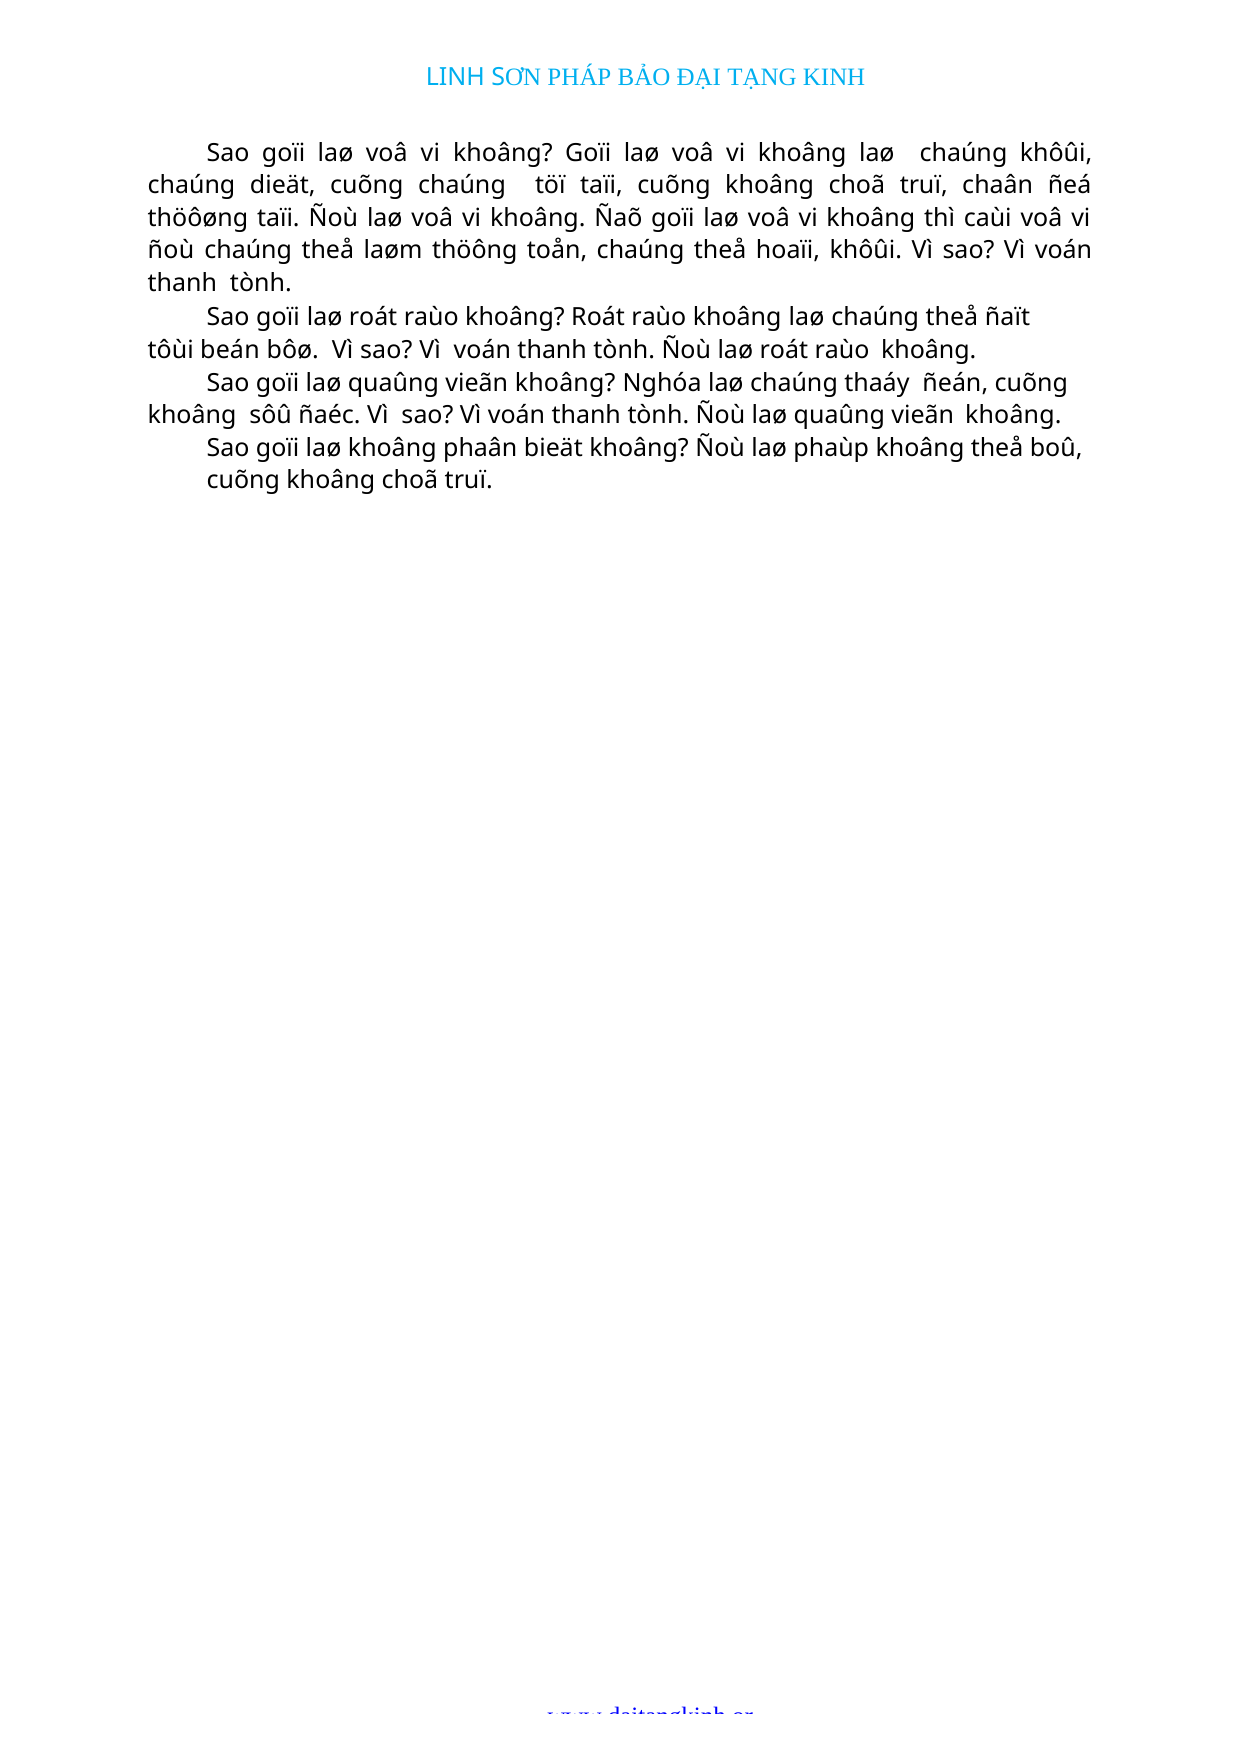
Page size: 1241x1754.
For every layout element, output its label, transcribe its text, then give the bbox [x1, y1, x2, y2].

text Sao goïi laø voâ vi khoâng? Goïi laø voâ vi khoâng laø chaúng khôûi, chaúng dieät, cuõng chaúng töï taïi, cuõng khoâng choã truï, chaân ñeá thöôøng taïi. Ñoù laø voâ vi khoâng. Ñaõ goïi laø voâ vi khoâng thì caùi voâ vi ñoù chaúng theå laøm thöông toån, chaúng theå hoaïi, khôûi. Vì sao? Vì voán thanh tònh. [147, 135, 1093, 299]
text Sao goïi laø quaûng vieãn khoâng? Nghóa laø chaúng thaáy ñeán, cuõng khoâng sôû ñaéc. Vì sao? Vì voán thanh tònh. Ñoù laø quaûng vieãn khoâng. [147, 366, 1085, 430]
text Sao goïi laø khoâng phaân bieät khoâng? Ñoù laø phaùp khoâng theå boû, cuõng khoâng choã truï. [206, 430, 1105, 495]
text Sao goïi laø roát raùo khoâng? Roát raùo khoâng laø chaúng theå ñaït tôùi beán bôø. Vì sao? Vì voán thanh tònh. Ñoù laø roát raùo khoâng. [147, 299, 1081, 366]
